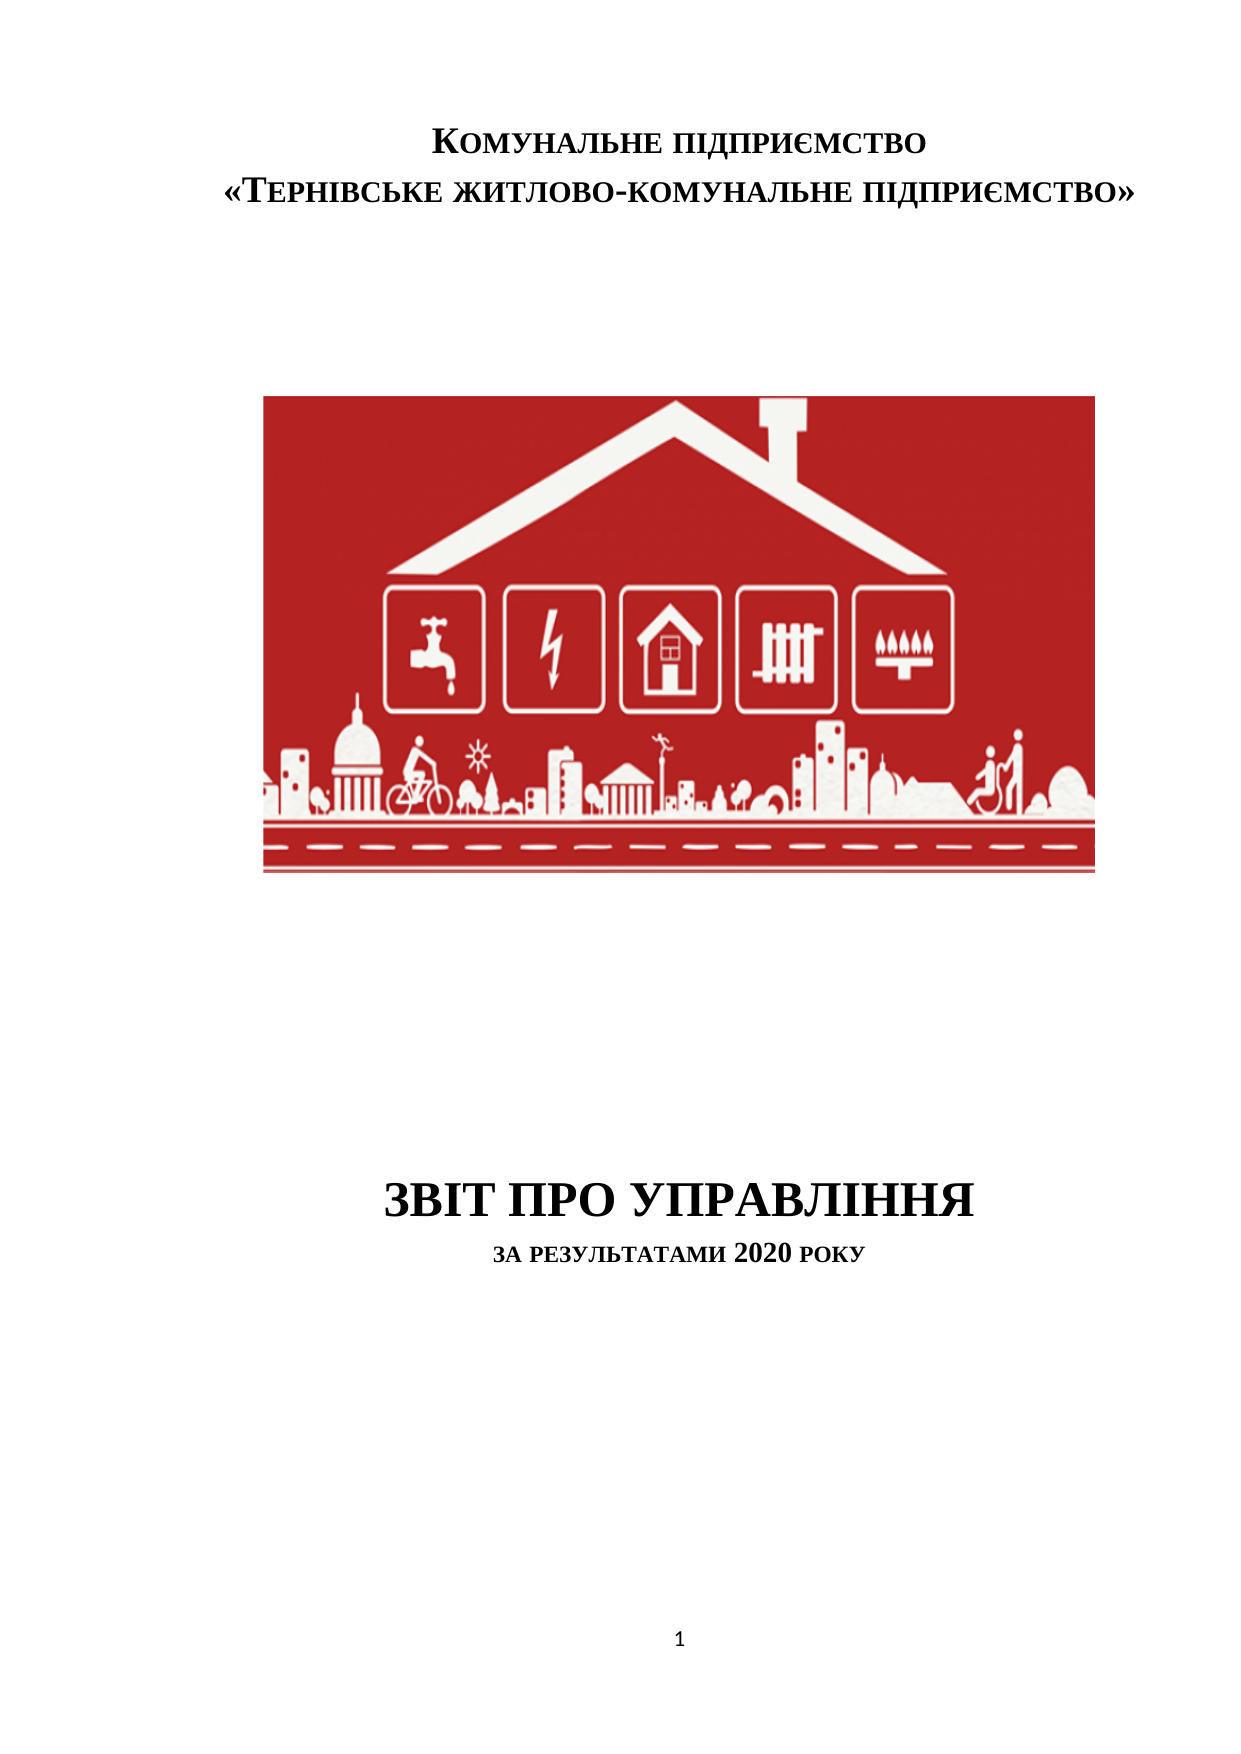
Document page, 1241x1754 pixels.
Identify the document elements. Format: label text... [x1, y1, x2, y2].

text Комунальне підприємство [177, 118, 1181, 161]
text за результатами 2020 року [177, 1235, 1181, 1269]
text «Тернівське житлово-комунальне підприємство» [177, 168, 1181, 211]
picture [263, 396, 1095, 873]
text ЗВІТ ПРО УПРАВЛІННЯ [177, 1169, 1181, 1227]
